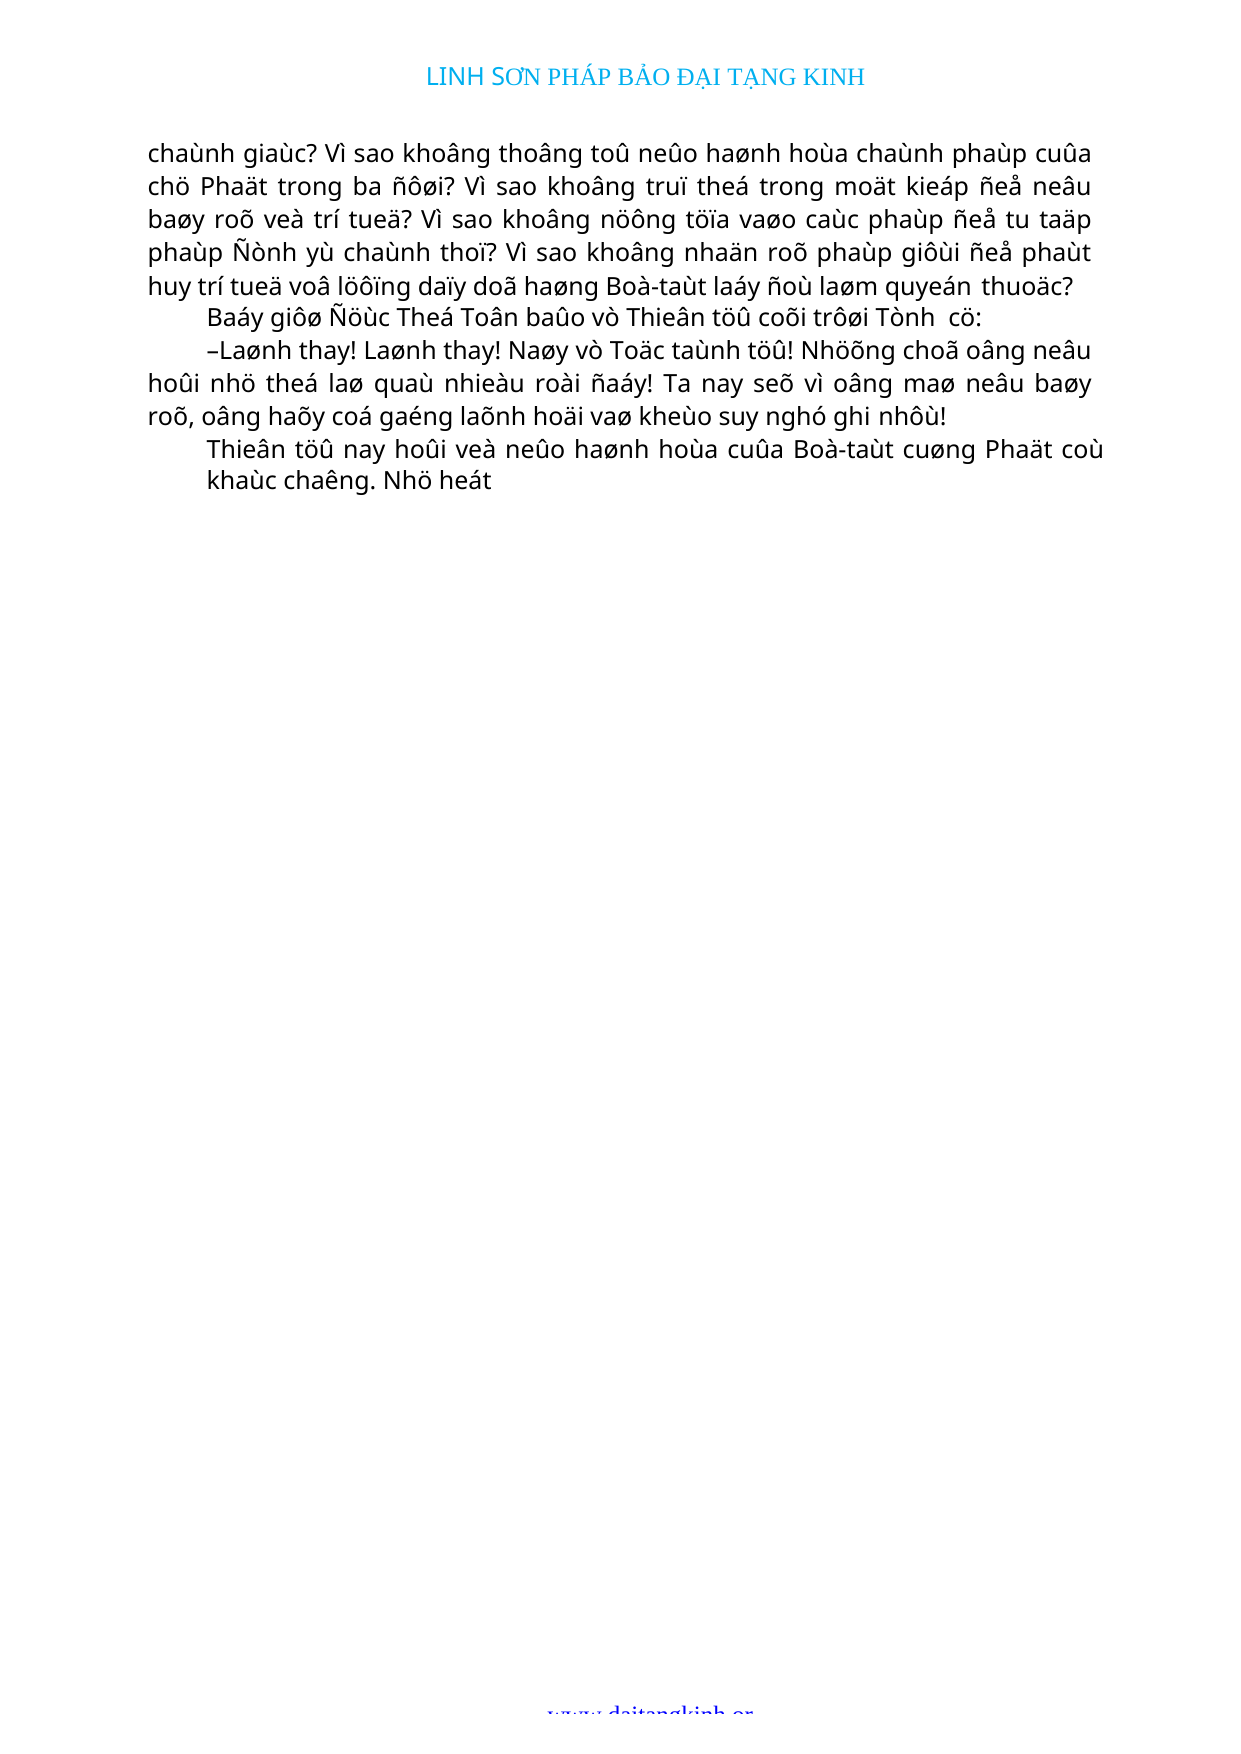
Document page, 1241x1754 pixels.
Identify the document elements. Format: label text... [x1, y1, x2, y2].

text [147, 135, 1093, 302]
text Baáy giôø Ñöùc Theá Toân baûo vò Thieân töû coõi trôøi Tònh cö: [206, 302, 1105, 333]
text –Laønh thay! Laønh thay! Naøy vò Toäc taùnh töû! Nhöõng choã oâng neâu hoûi nhö theá laø quaù nhieàu roài ñaáy! Ta nay seõ vì oâng maø neâu baøy roõ, oâng haõy coá gaéng laõnh hoäi vaø kheùo suy nghó ghi nhôù! [147, 333, 1093, 433]
text Thieân töû nay hoûi veà neûo haønh hoùa cuûa Boà-taùt cuøng Phaät coù khaùc chaêng. Nhö heát [206, 433, 1105, 496]
